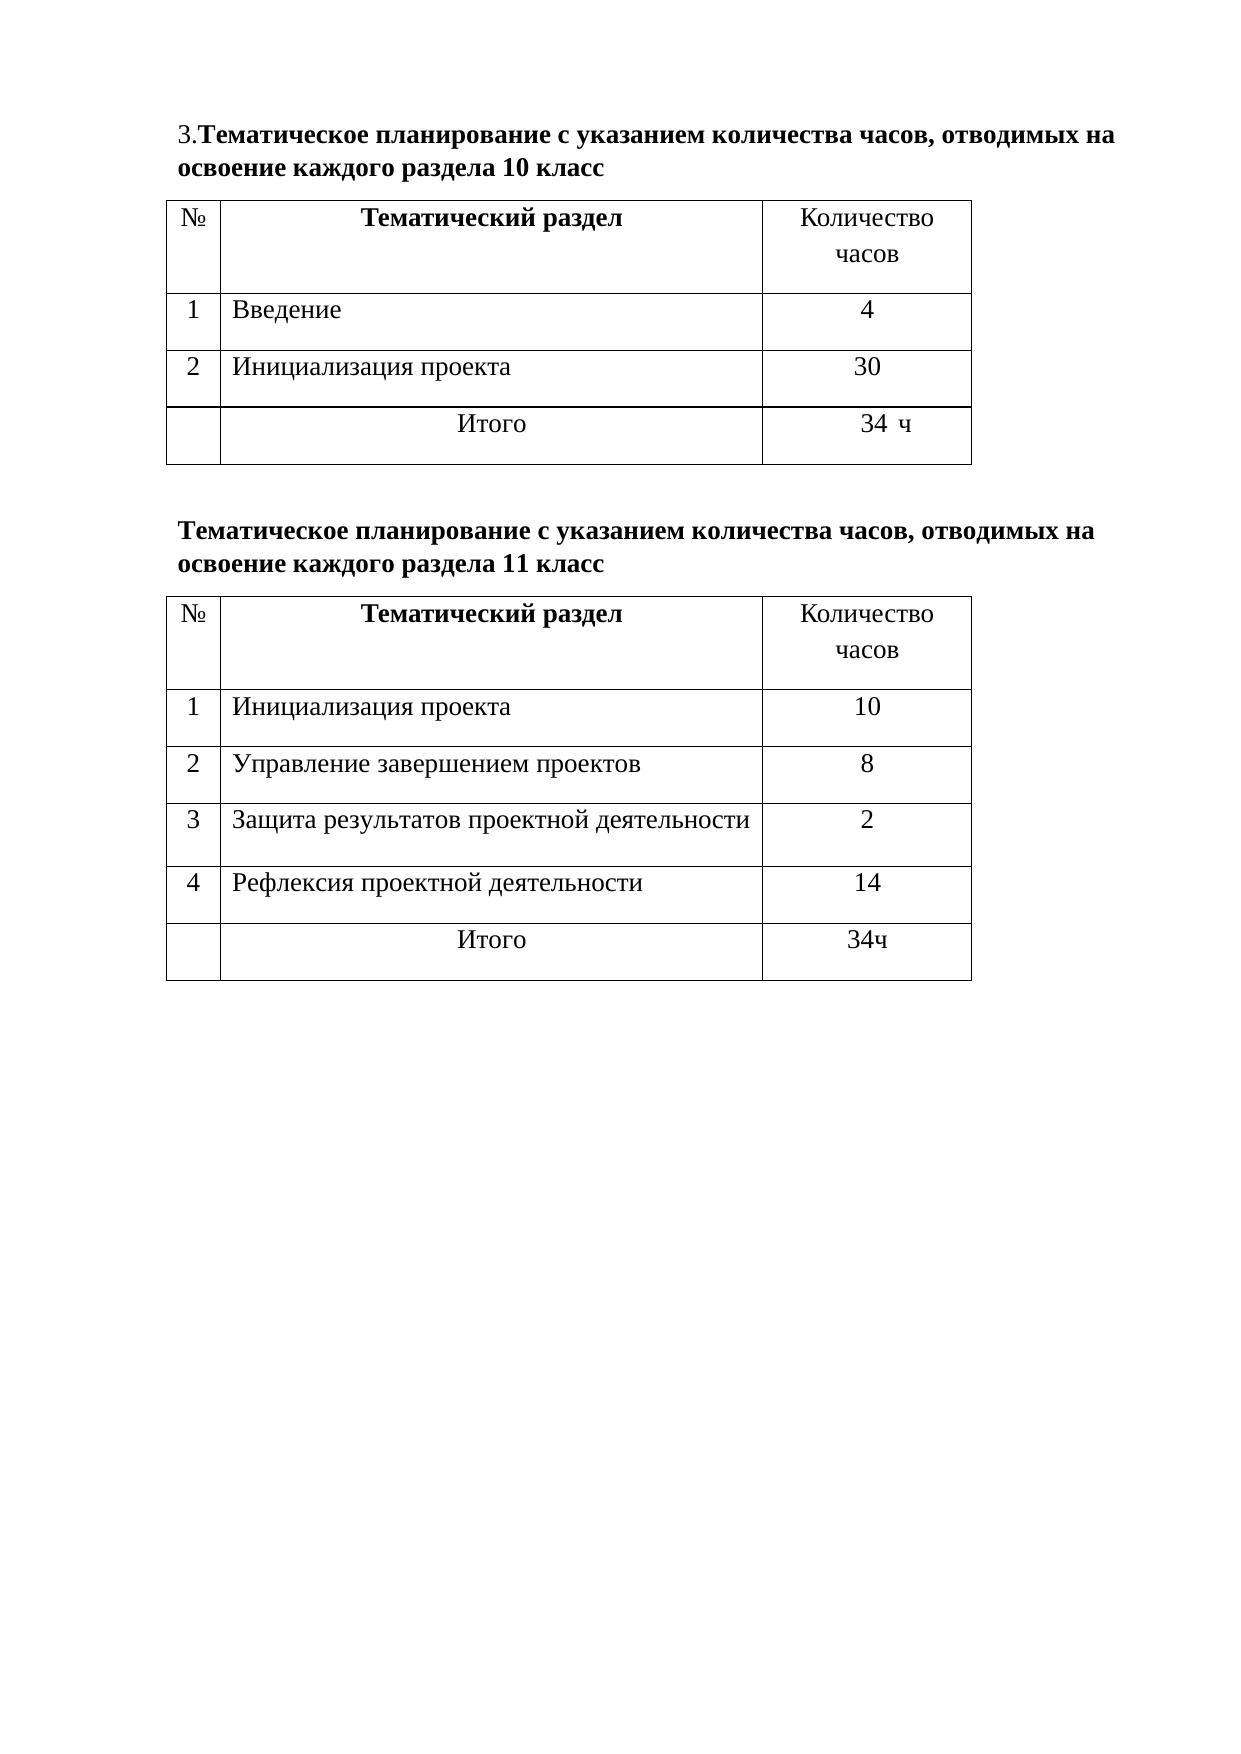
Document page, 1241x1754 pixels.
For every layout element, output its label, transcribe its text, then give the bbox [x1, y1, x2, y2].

table_cell 3 [167, 804, 220, 866]
table_header Тематический раздел [221, 597, 762, 689]
table_cell 2 [167, 351, 220, 406]
table_cell 2 [167, 747, 220, 802]
table_cell Защита результатов проектной деятельности [221, 804, 762, 866]
table_cell 1 [167, 690, 220, 746]
table_cell 1 [167, 294, 220, 349]
table_cell [167, 408, 220, 464]
table_cell Введение [221, 294, 762, 349]
table_cell [167, 924, 220, 980]
text 3.Тематическое планирование с указанием количества часов, отводимых на освоение каждого раздела 10 класс [177, 118, 1152, 182]
table_cell 34ч [763, 924, 971, 980]
table_cell 10 [763, 690, 971, 746]
table_header Количество часов [763, 597, 971, 689]
table_cell ч [763, 408, 971, 464]
table_header Количество часов [763, 201, 971, 293]
table_cell Рефлексия проектной деятельности [221, 867, 762, 922]
table_cell Итого [221, 408, 762, 464]
table_cell 30 [763, 351, 971, 406]
table_cell 4 [167, 867, 220, 922]
table_header № [167, 201, 220, 293]
table_cell Инициализация проекта [221, 351, 762, 406]
table_cell 2 [763, 804, 971, 866]
text Тематическое планирование с указанием количества часов, отводимых на освоение каждого раздела 11 класс [177, 514, 1152, 578]
table_cell 14 [763, 867, 971, 922]
table_header № [167, 597, 220, 689]
table_cell Итого [221, 924, 762, 980]
table_cell Инициализация проекта [221, 690, 762, 746]
table_cell 8 [763, 747, 971, 802]
table_cell 4 [763, 294, 971, 349]
table_cell Управление завершением проектов [221, 747, 762, 802]
table_header Тематический раздел [221, 201, 762, 293]
